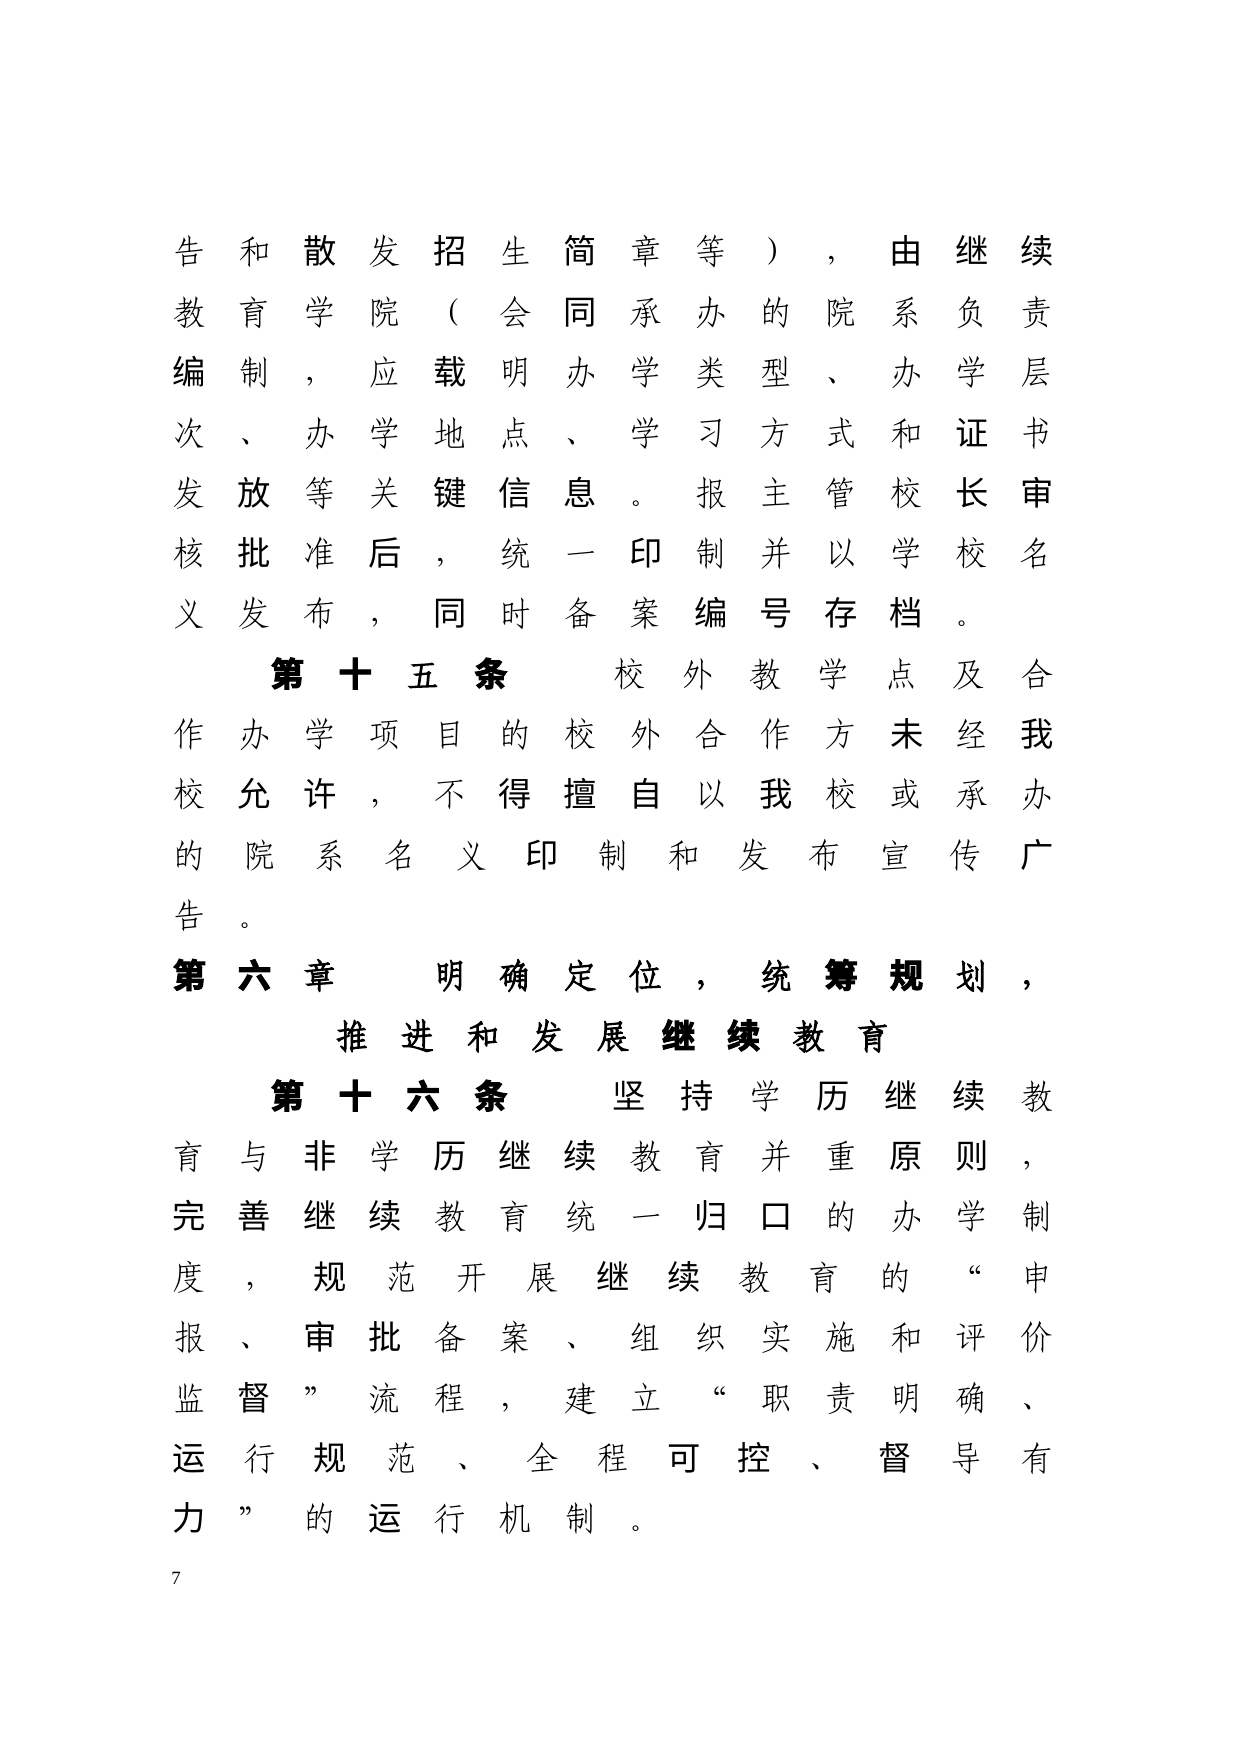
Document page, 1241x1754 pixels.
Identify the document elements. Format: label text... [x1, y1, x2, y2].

text 第六章 明确定位，统筹规划，推进和发展继续教育 [172, 943, 1085, 1064]
text 第十六条 坚持学历继续教育与非学历继续教育并重原则，完善继续教育统一归口的办学制度，规范开展继续教育的“申报、审批备案、组织实施和评价监督”流程，建立“职责明确、运行规范、全程可控、督导有力”的运行机制。 [172, 1064, 1085, 1546]
text 第十五条 校外教学点及合作办学项目的校外合作方未经我校允许，不得擅自以我校或承办的院系名义印制和发布宣传广告。 [172, 642, 1085, 943]
